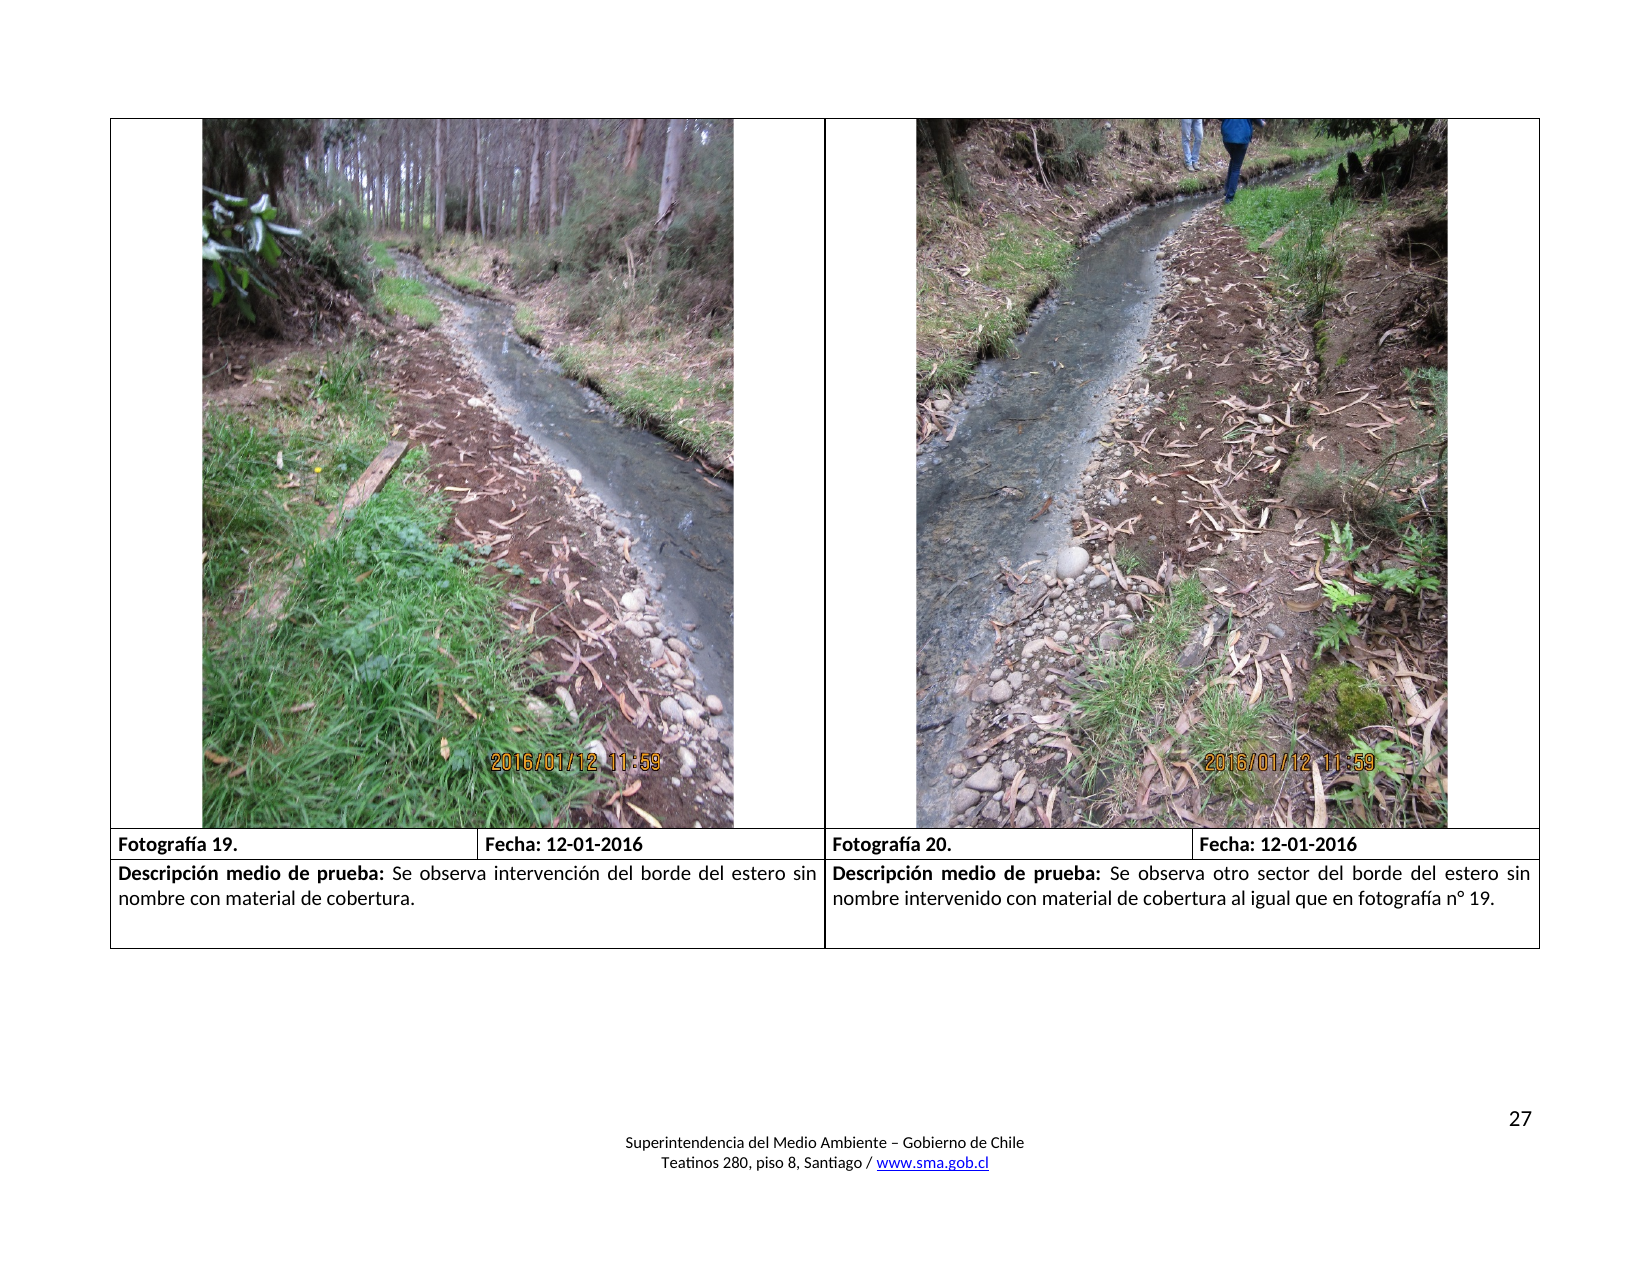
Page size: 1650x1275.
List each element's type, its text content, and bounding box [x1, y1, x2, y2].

table_cell Fecha: 12-01-2016 [478, 829, 824, 859]
table_cell [1448, 119, 1539, 828]
table_cell Fotografía 20. [826, 829, 1192, 859]
table_cell Descripción medio de prueba: Se observa otro sector del borde del estero sin nombre intervenido con material de cobertura al igual que en fotografía n° 19. [826, 860, 1539, 948]
table_cell [734, 119, 824, 828]
picture [202, 119, 734, 828]
table_cell Descripción medio de prueba: Se observa intervención del borde del estero sin nombre con material de cobertura. [111, 860, 824, 948]
table_cell Fecha: 12-01-2016 [1193, 829, 1539, 859]
table_cell Fotografía 19. [111, 829, 477, 859]
table_cell [826, 119, 916, 828]
table_cell [111, 119, 202, 828]
picture [916, 119, 1448, 828]
